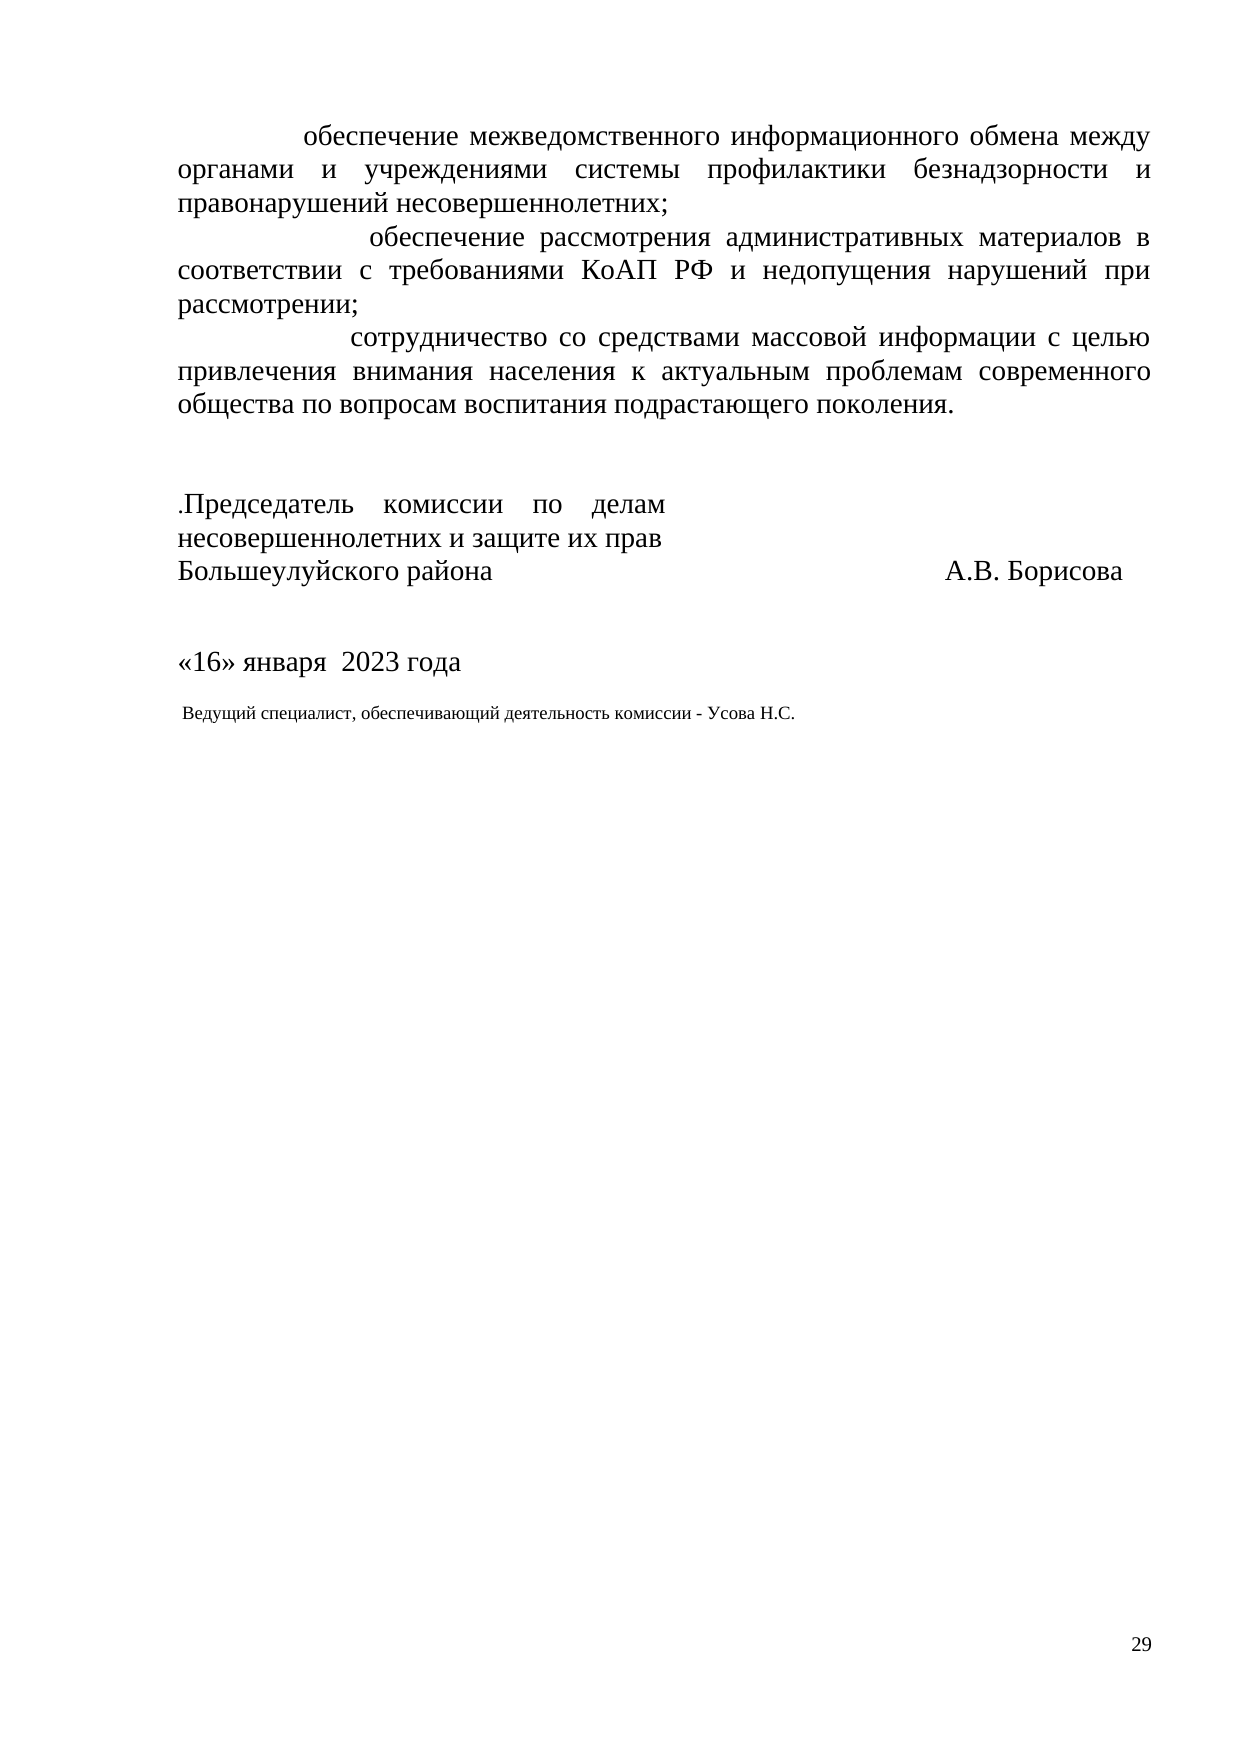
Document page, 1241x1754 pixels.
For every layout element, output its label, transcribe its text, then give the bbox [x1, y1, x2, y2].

text Ведущий специалист, обеспечивающий деятельность комиссии - Усова Н.С. [177, 702, 1152, 723]
text «16» января 2023 года [177, 644, 1152, 678]
text Большеулуйского района А.В. Борисова [177, 553, 1152, 587]
text обеспечение рассмотрения административных материалов в соответствии с требованиями КоАП РФ и недопущения нарушений при рассмотрении; [177, 219, 1152, 319]
text сотрудничество со средствами массовой информации с целью привлечения внимания населения к актуальным проблемам современного общества по вопросам воспитания подрастающего поколения. [177, 319, 1152, 485]
text .Председатель комиссии по делам [177, 486, 1152, 520]
text несовершеннолетних и защите их прав [177, 520, 1152, 553]
text обеспечение межведомственного информационного обмена между органами и учреждениями системы профилактики безнадзорности и правонарушений несовершеннолетних; [177, 118, 1152, 219]
